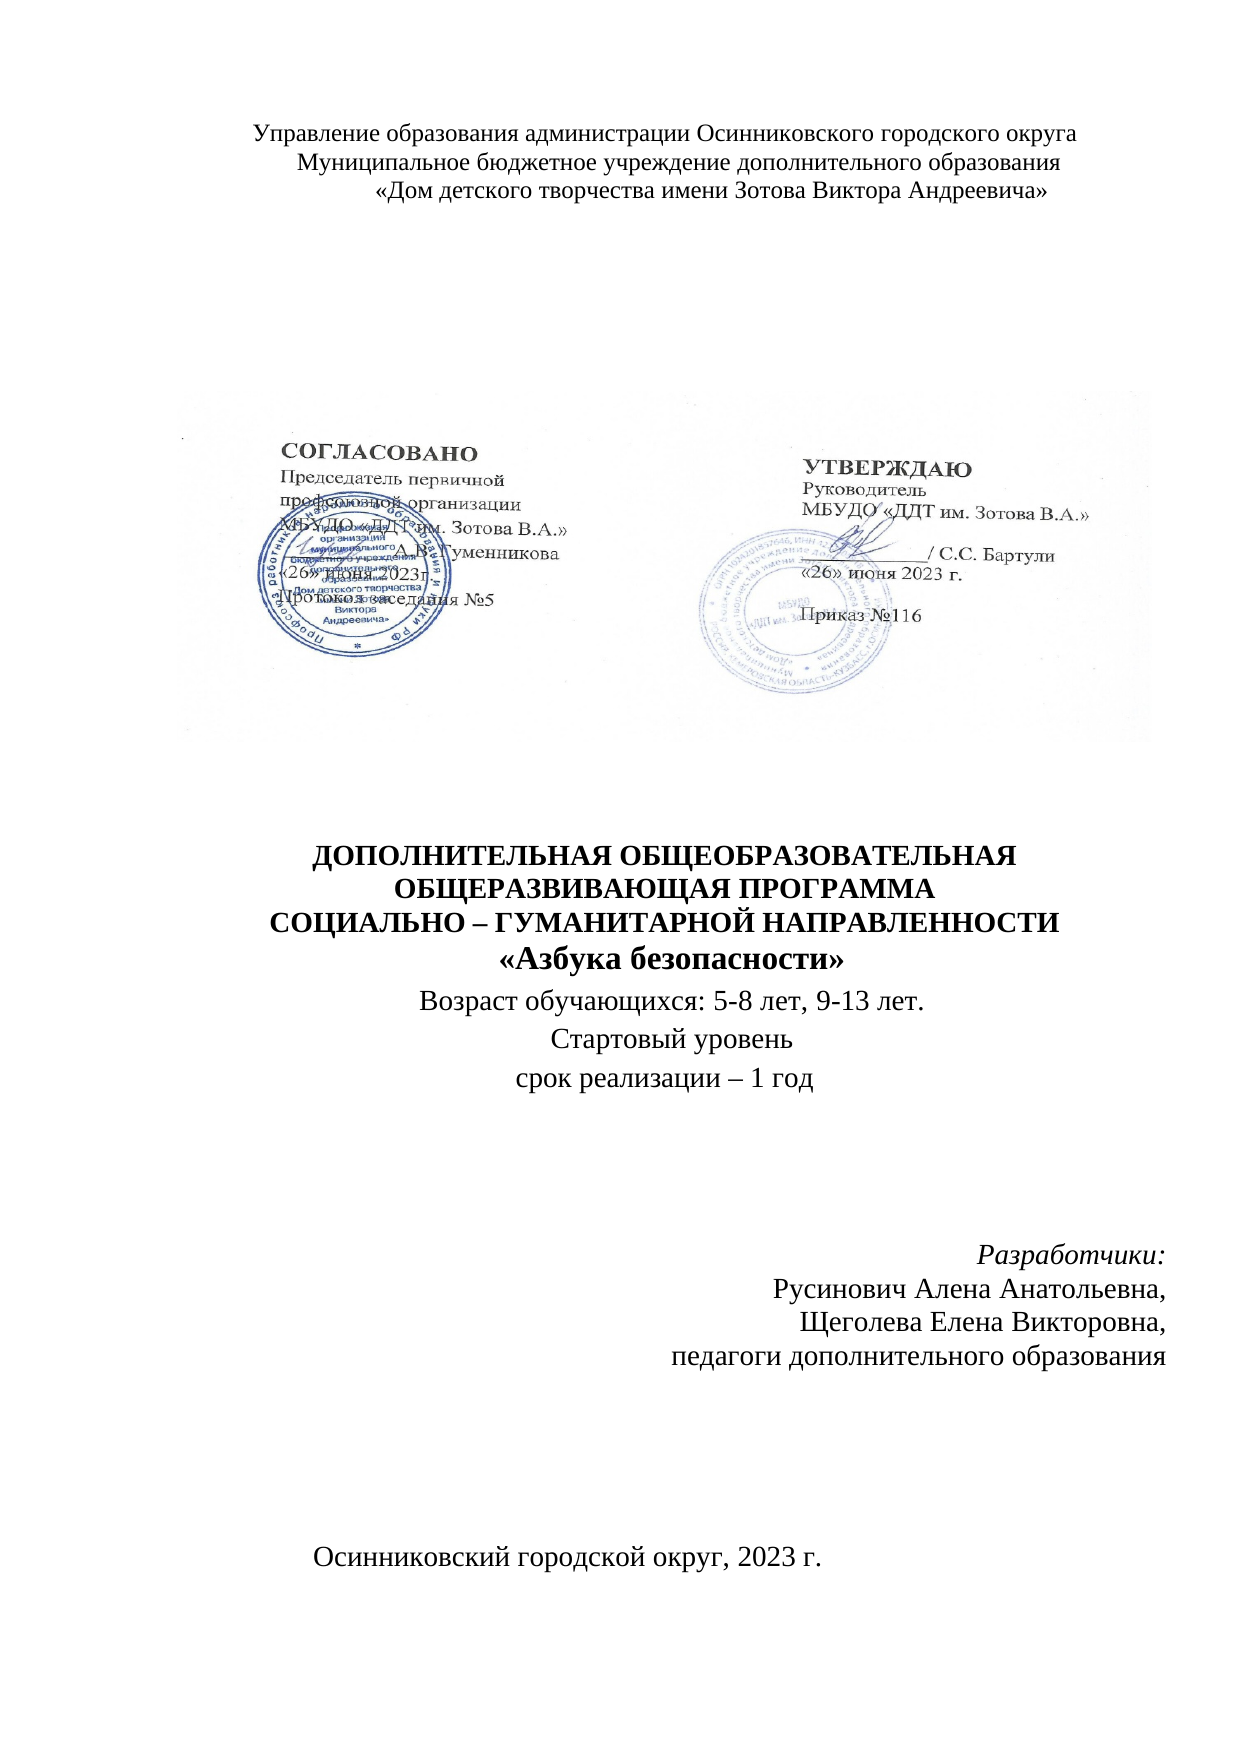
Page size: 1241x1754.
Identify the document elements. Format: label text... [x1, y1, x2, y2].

text ДОПОЛНИТЕЛЬНАЯ ОБЩЕОБРАЗОВАТЕЛЬНАЯ ОБЩЕРАЗВИВАЮЩАЯ ПРОГРАММА [177, 838, 1152, 905]
picture [177, 391, 1153, 742]
text срок реализации – 1 год [192, 1060, 1137, 1093]
text «Азбука безопасности» [192, 938, 1151, 977]
text Стартовый уровень [192, 1021, 1151, 1055]
text Возраст обучающихся: 5-8 лет, 9-13 лет. [192, 983, 1151, 1016]
text Муниципальное бюджетное учреждение дополнительного образования [245, 147, 1112, 176]
text Осинниковский городской округ, 2023 г. [177, 1539, 958, 1573]
text СОЦИАЛЬНО – ГУМАНИТАРНОЙ НАПРАВЛЕННОСТИ [177, 905, 1152, 938]
text Управление образования администрации Осинниковского городского округа [192, 118, 1137, 147]
text Русинович Алена Анатольевна, [192, 1271, 1166, 1304]
text Разработчики: [192, 1237, 1166, 1271]
text педагоги дополнительного образования [192, 1338, 1166, 1372]
text «Дом детского творчества имени Зотова Виктора Андреевича» [245, 176, 1113, 204]
text Щеголева Елена Викторовна, [192, 1304, 1166, 1338]
